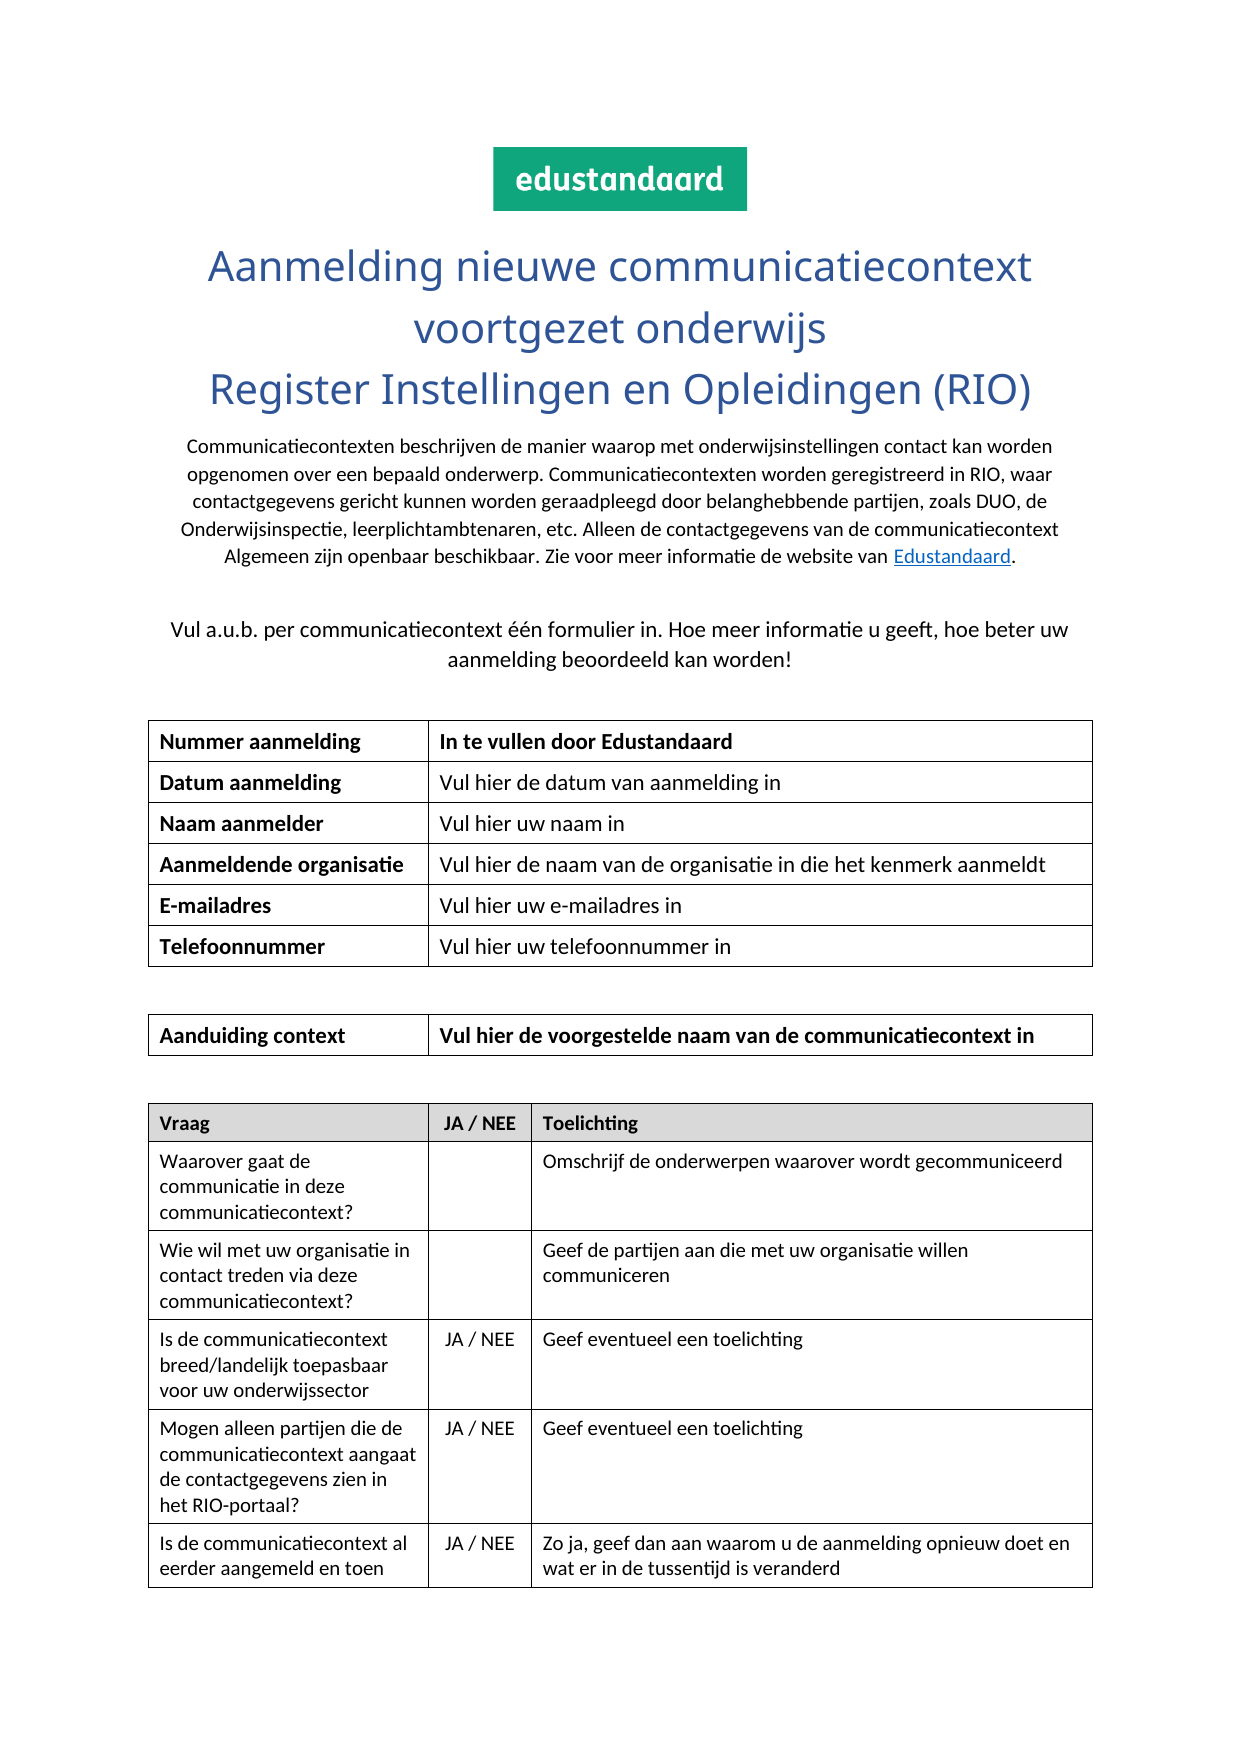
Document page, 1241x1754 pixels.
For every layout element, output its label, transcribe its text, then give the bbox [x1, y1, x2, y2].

table_cell JA / NEE [429, 1410, 531, 1523]
table_cell Geef de partijen aan die met uw organisatie willen communiceren [532, 1231, 1092, 1319]
table_header Vraag [149, 1104, 428, 1141]
table_header Aanduiding context [149, 1015, 428, 1055]
table_header Nummer aanmelding [149, 721, 428, 761]
table_cell Vul hier de naam van de organisatie in die het kenmerk aanmeldt [429, 844, 1092, 884]
table_cell Vul hier de datum van aanmelding in [429, 762, 1092, 802]
table_cell Omschrijf de onderwerpen waarover wordt gecommuniceerd [532, 1142, 1092, 1230]
table_header JA / NEE [429, 1104, 531, 1141]
table_header Vul hier de voorgestelde naam van de communicatiecontext in [429, 1015, 1092, 1055]
table_cell Telefoonnummer [149, 926, 428, 966]
table_cell Vul hier uw e-mailadres in [429, 885, 1092, 925]
table_cell Vul hier uw naam in [429, 803, 1092, 843]
text Communicatiecontexten beschrijven de manier waarop met onderwijsinstellingen contact kan worden opgenomen over een bepaald onderwerp. Communicatiecontexten worden geregistreerd in RIO, waar contactgegevens gericht kunnen worden geraadpleegd door belanghebbende partijen, zoals DUO, de Onderwijsinspectie, leerplichtambtenaren, etc. Alleen de contactgegevens van de communicatiecontext Algemeen zijn openbaar beschikbaar. Zie voor meer informatie de website van Edustandaard. [148, 433, 1093, 568]
table_cell Geef eventueel een toelichting [532, 1320, 1092, 1408]
subtitle Aanmelding nieuwe communicatiecontext voortgezet onderwijs Register Instellingen en Opleidingen (RIO) [148, 237, 1093, 417]
table_cell JA / NEE [429, 1524, 531, 1587]
table_cell [429, 1142, 531, 1230]
table_cell Is de communicatiecontext breed/landelijk toepasbaar voor uw onderwijssector [149, 1320, 428, 1408]
table_cell Vul hier uw telefoonnummer in [429, 926, 1092, 966]
table_cell Mogen alleen partijen die de communicatiecontext aangaat de contactgegevens zien in het RIO-portaal? [149, 1410, 428, 1523]
text Vul a.u.b. per communicatiecontext één formulier in. Hoe meer informatie u geeft, hoe beter uw aanmelding beoordeeld kan worden! [148, 615, 1093, 673]
table_header In te vullen door Edustandaard [429, 721, 1092, 761]
table_cell Naam aanmelder [149, 803, 428, 843]
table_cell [532, 1524, 1092, 1587]
table_cell Waarover gaat de communicatie in deze communicatiecontext? [149, 1142, 428, 1230]
table_cell Geef eventueel een toelichting [532, 1410, 1092, 1523]
table_cell Wie wil met uw organisatie in contact treden via deze communicatiecontext? [149, 1231, 428, 1319]
table_cell JA / NEE [429, 1320, 531, 1408]
table_header Toelichting [532, 1104, 1092, 1141]
table_cell [429, 1231, 531, 1319]
picture [493, 147, 748, 211]
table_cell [149, 1524, 428, 1587]
table_cell Aanmeldende organisatie [149, 844, 428, 884]
table_cell E-mailadres [149, 885, 428, 925]
table_cell Datum aanmelding [149, 762, 428, 802]
